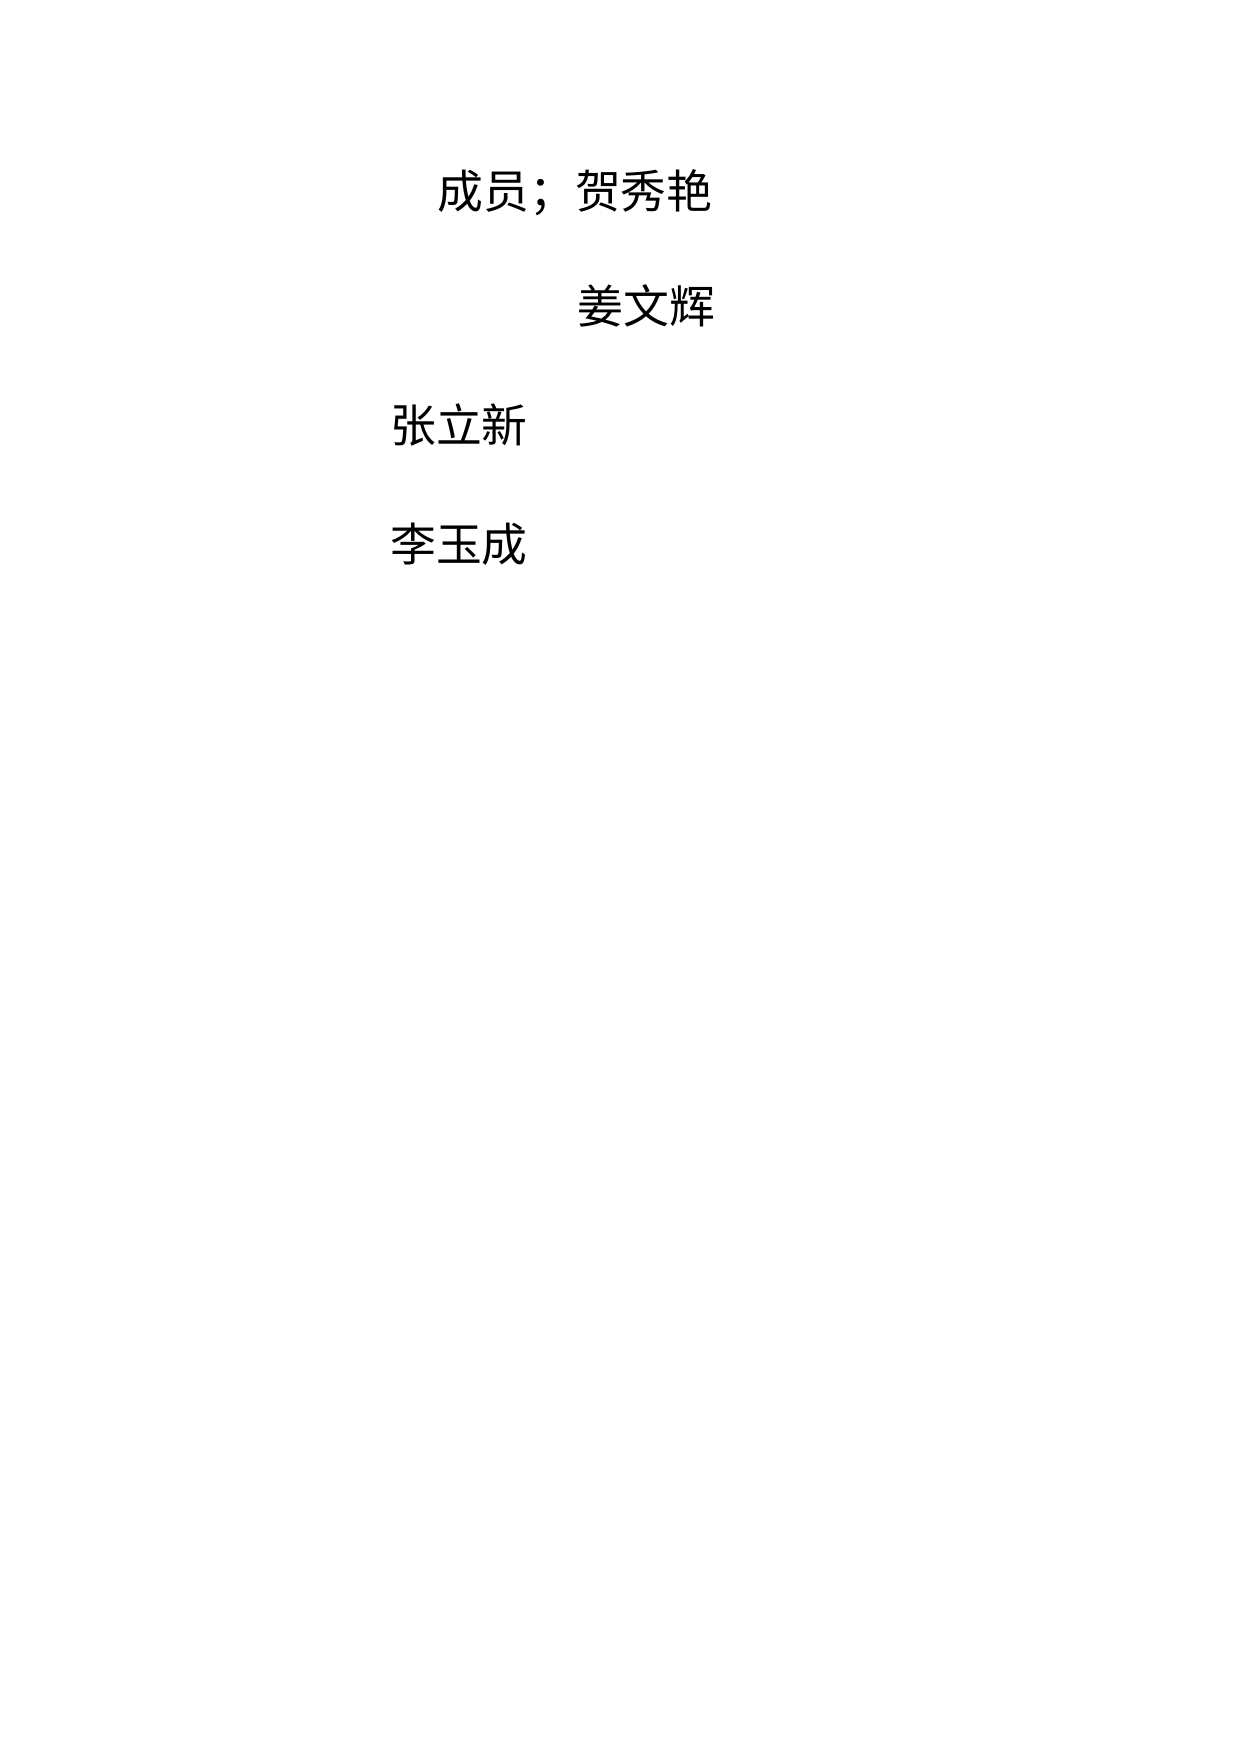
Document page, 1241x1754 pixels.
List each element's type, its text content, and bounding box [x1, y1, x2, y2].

text 姜文辉 张立新 李玉成 [187, 279, 1053, 572]
text 成员；贺秀艳 [187, 162, 1053, 220]
